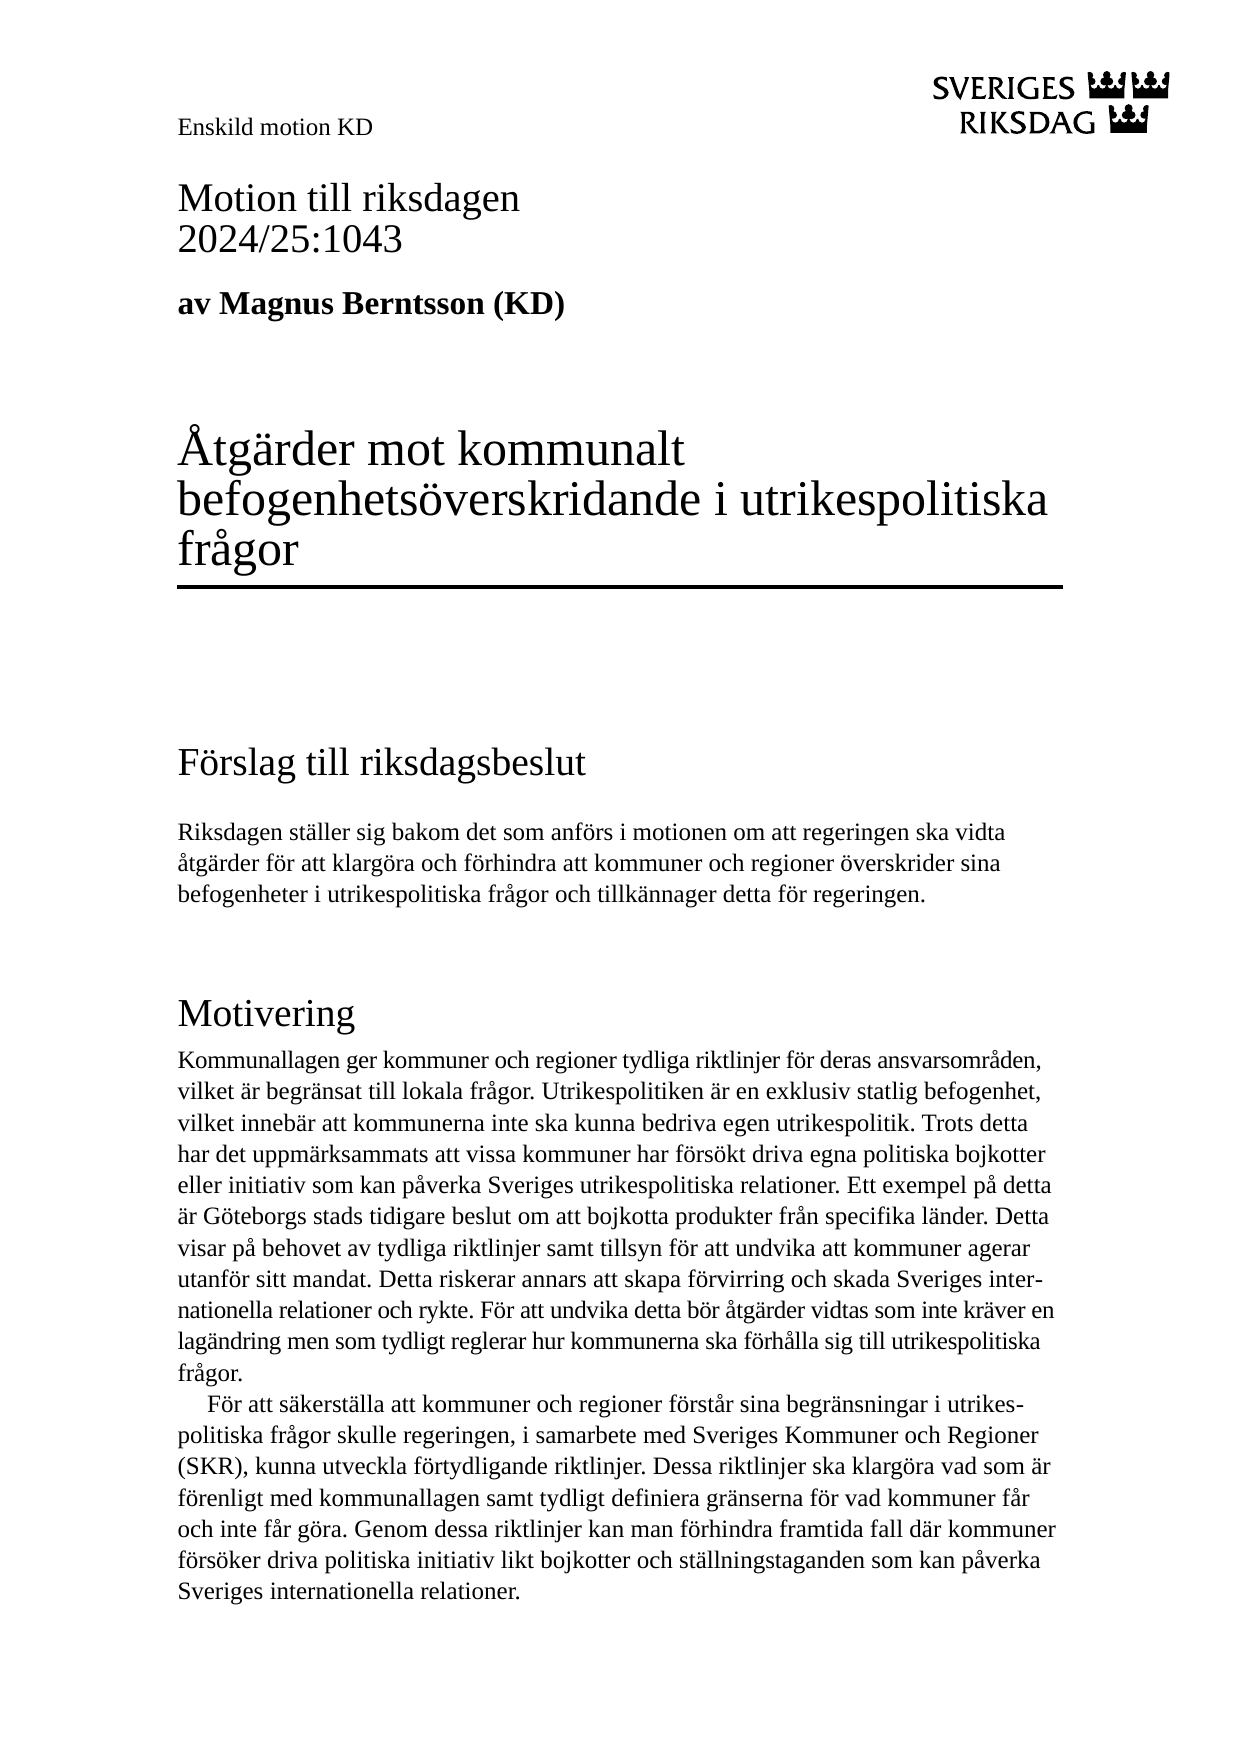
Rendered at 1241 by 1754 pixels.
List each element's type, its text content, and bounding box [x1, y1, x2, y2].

text Kommunallagen ger kommuner och regioner tydliga riktlinjer för deras ansvarsområden, vilket är begränsat till lokala frågor. Utrikespolitiken är en exklusiv statlig befogenhet, vilket innebär att kommunerna inte ska kunna bedriva egen utrikespolitik. Trots detta har det uppmärksammats att vissa kommuner har försökt driva egna politiska bojkotter eller initiativ som kan påverka Sveriges utrikespolitiska relationer. Ett exempel på detta är Göteborgs stads tidigare beslut om att bojkotta produkter från specifika länder. Detta visar på behovet av tydliga riktlinjer samt tillsyn för att undvika att kommuner agerar utanför sitt mandat. Detta riskerar annars att skapa förvirring och skada Sveriges internationella relationer och rykte. För att undvika detta bör åtgärder vidtas som inte kräver en lagändring men som tydligt reglerar hur kommunerna ska förhålla sig till utrikespolitiska frågor. [177, 1043, 1063, 1386]
text För att säkerställa att kommuner och regioner förstår sina begränsningar i utrikespolitiska frågor skulle regeringen, i samarbete med Sveriges Kommuner och Regioner (SKR), kunna utveckla förtydligande riktlinjer. Dessa riktlinjer ska klargöra vad som är förenligt med kommunallagen samt tydligt definiera gränserna för vad kommuner får och inte får göra. Genom dessa riktlinjer kan man förhindra framtida fall där kommuner försöker driva politiska initiativ likt bojkotter och ställningstaganden som kan påverka Sveriges internationella relationer. [177, 1386, 1063, 1605]
